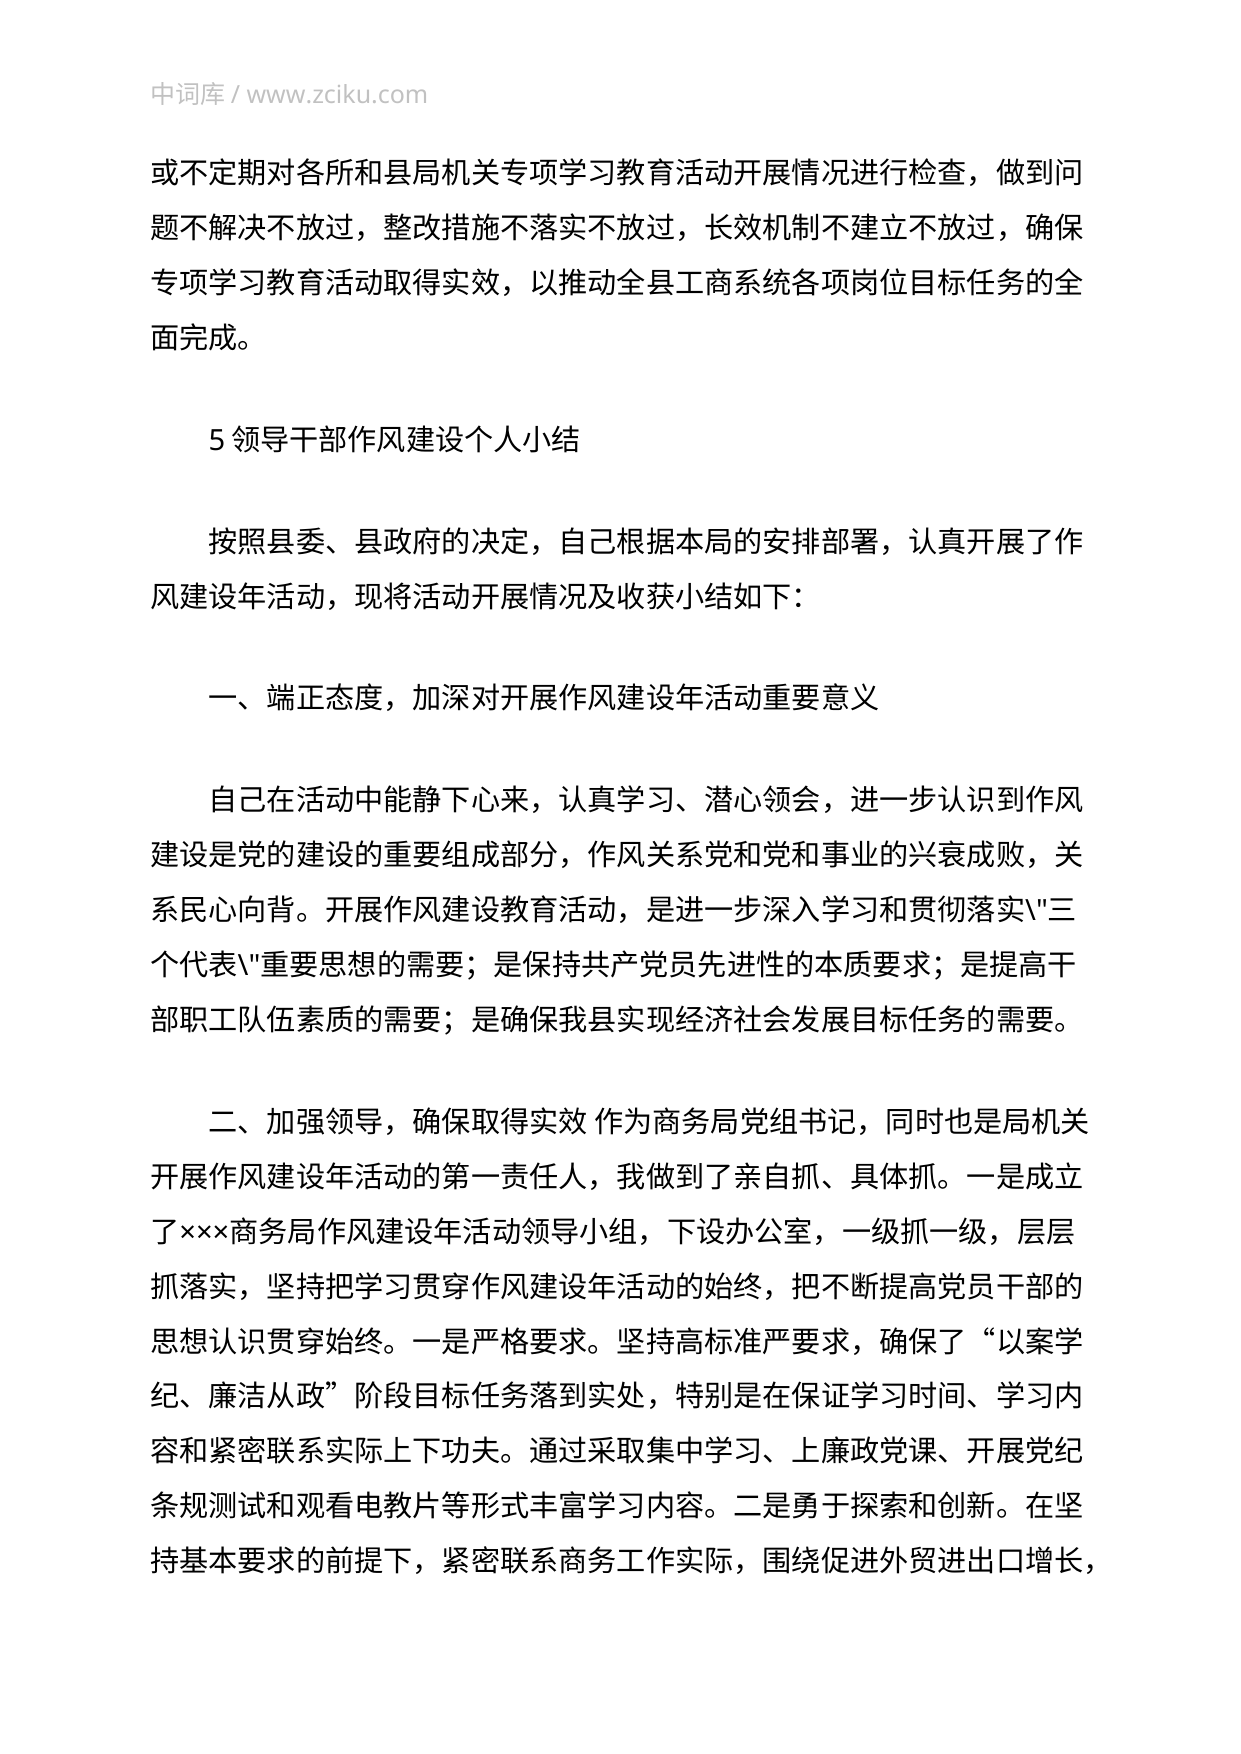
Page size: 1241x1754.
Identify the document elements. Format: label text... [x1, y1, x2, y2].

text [150, 150, 1090, 357]
text 5领导干部作风建设个人小结 [150, 416, 1090, 459]
text 自己在活动中能静下心来，认真学习、潜心领会，进一步认识到作风建设是党的建设的重要组成部分，作风关系党和党和事业的兴衰成败，关系民心向背。开展作风建设教育活动，是进一步深入学习和贯彻落实\"三个代表\"重要思想的需要；是保持共产党员先进性的本质要求；是提高干部职工队伍素质的需要；是确保我县实现经济社会发展目标任务的需要。 [150, 777, 1090, 1039]
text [150, 1098, 1090, 1580]
text 按照县委、县政府的决定，自己根据本局的安排部署，认真开展了作风建设年活动，现将活动开展情况及收获小结如下： [150, 518, 1090, 616]
text 一、端正态度，加深对开展作风建设年活动重要意义 [150, 675, 1090, 717]
